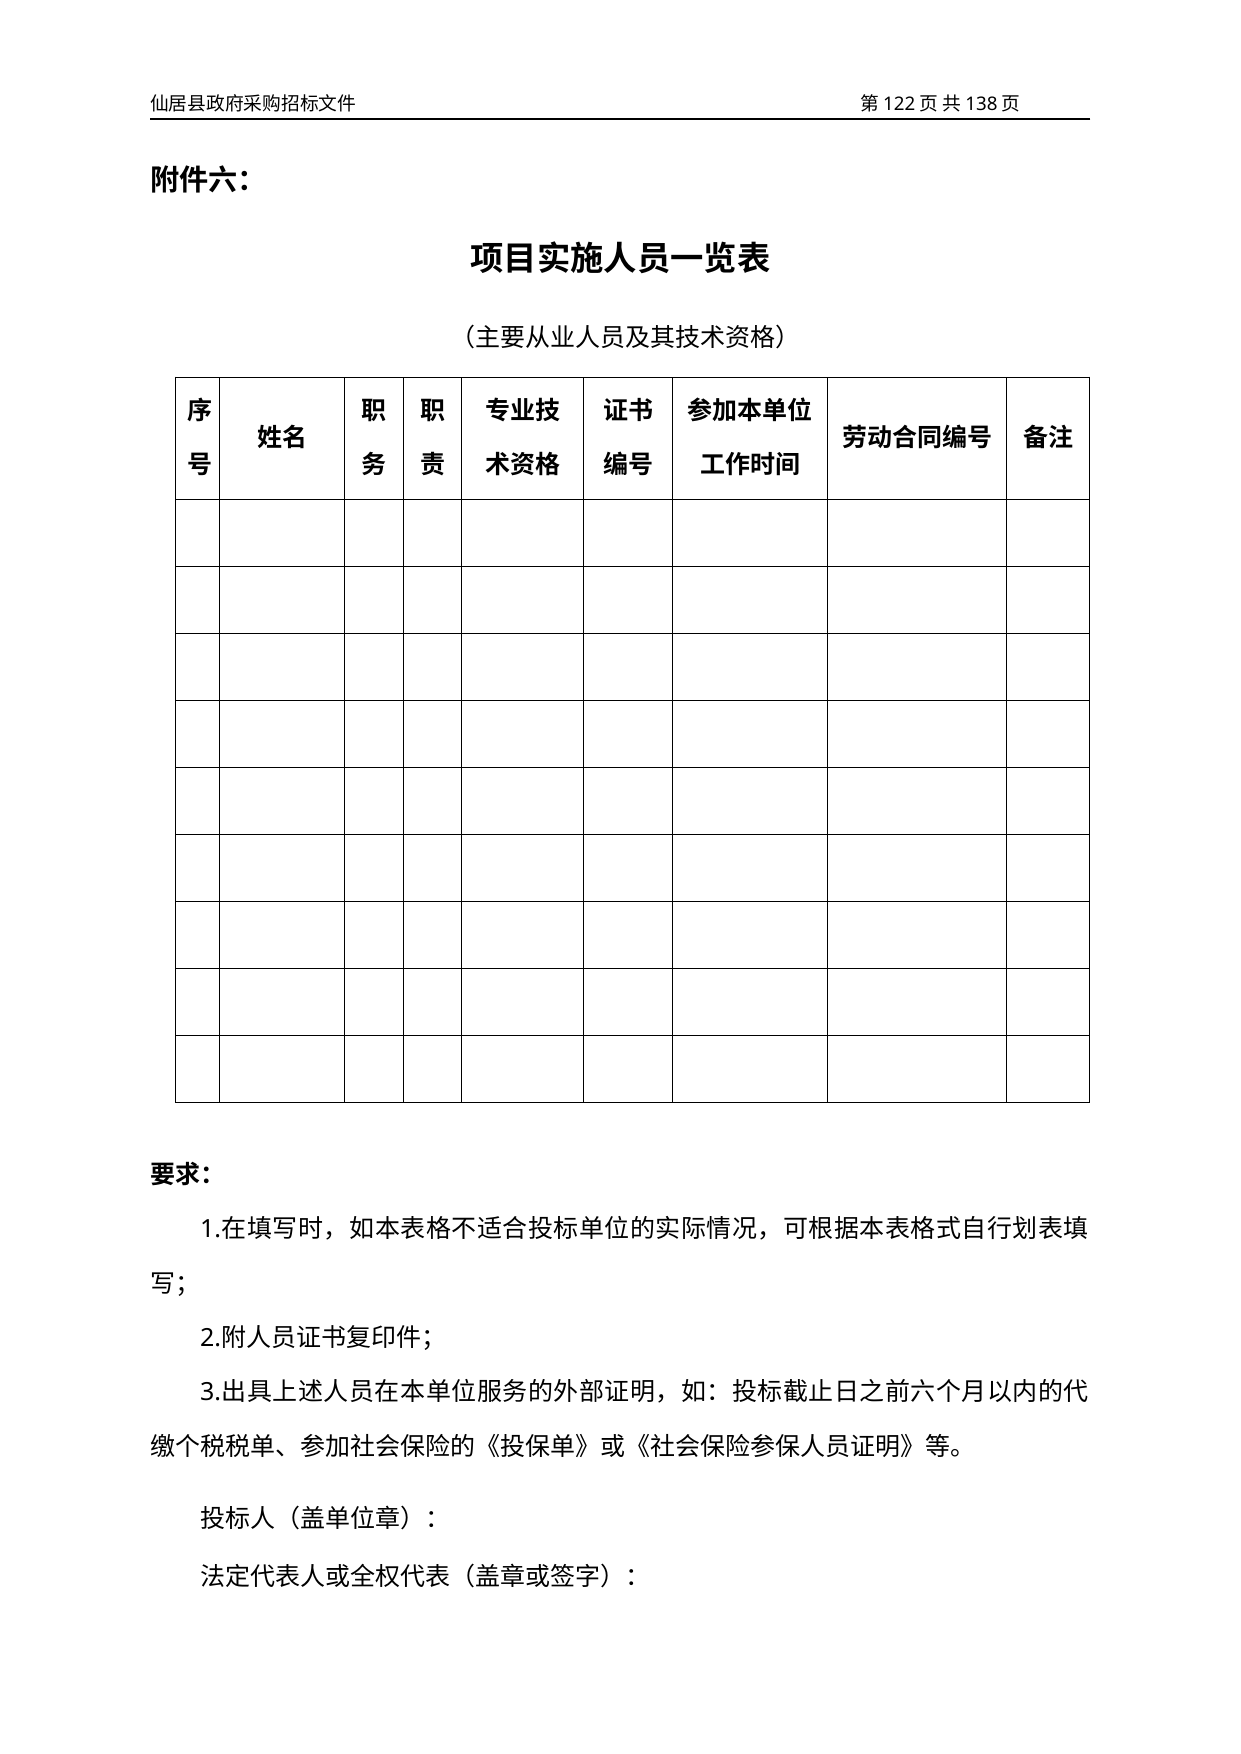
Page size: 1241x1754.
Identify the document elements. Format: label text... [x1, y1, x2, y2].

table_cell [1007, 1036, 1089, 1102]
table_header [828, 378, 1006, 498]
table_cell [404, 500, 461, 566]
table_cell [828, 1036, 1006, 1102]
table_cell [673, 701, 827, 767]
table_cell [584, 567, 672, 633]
text 3.出具上述人员在本单位服务的外部证明，如：投标截止日之前六个月以内的代缴个税税单、参加社会保险的《投保单》或《社会保险参保人员证明》等。 [150, 1372, 1090, 1462]
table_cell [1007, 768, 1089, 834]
text 法定代表人或全权代表（盖章或签字）： [150, 1539, 1090, 1597]
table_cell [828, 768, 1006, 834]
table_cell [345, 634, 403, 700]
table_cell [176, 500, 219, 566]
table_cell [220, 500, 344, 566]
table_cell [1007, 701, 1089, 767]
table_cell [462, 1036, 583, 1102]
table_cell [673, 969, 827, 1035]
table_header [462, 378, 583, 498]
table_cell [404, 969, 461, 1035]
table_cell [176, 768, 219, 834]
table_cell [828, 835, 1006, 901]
text 附件六： [150, 156, 1090, 198]
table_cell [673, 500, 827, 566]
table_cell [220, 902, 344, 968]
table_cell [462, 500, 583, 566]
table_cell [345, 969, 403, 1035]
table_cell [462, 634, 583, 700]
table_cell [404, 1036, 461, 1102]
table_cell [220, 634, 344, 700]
text 投标人（盖单位章）： [150, 1481, 1090, 1539]
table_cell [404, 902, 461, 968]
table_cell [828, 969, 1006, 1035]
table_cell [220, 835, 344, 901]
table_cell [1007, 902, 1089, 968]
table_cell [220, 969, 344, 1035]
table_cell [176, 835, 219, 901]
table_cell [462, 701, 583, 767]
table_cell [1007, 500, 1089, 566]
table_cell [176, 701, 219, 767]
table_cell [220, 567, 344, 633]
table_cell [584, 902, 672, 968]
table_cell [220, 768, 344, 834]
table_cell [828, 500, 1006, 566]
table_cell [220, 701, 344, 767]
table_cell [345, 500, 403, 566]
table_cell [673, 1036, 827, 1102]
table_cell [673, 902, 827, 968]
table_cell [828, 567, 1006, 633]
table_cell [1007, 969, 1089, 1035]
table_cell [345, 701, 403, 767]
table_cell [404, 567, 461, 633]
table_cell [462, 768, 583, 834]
text 2.附人员证书复印件； [150, 1317, 1090, 1354]
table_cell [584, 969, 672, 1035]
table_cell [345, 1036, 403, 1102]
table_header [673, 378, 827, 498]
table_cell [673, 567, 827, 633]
text （主要从业人员及其技术资格） [150, 317, 1090, 353]
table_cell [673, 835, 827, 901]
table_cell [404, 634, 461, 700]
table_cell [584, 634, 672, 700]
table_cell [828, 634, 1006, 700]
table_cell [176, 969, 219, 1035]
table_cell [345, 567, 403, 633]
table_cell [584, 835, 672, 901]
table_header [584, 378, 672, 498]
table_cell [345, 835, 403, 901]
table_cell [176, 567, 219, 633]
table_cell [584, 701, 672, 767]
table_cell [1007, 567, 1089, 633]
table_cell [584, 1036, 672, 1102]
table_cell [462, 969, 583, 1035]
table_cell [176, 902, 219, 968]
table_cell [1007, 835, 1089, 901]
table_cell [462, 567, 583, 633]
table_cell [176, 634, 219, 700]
text 1.在填写时，如本表格不适合投标单位的实际情况，可根据本表格式自行划表填写； [150, 1209, 1090, 1299]
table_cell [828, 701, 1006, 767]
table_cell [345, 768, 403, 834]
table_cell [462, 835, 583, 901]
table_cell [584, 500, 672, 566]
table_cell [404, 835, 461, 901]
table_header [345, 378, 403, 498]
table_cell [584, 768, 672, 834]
text 项目实施人员一览表 [150, 232, 1090, 280]
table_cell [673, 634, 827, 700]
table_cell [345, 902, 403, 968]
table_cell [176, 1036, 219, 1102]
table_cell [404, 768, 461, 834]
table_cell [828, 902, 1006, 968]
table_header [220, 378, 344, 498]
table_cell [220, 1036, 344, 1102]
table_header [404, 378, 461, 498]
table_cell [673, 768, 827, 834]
text 要求： [150, 1154, 1090, 1191]
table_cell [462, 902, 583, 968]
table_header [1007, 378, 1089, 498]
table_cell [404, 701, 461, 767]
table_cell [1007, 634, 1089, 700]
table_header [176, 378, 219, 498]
